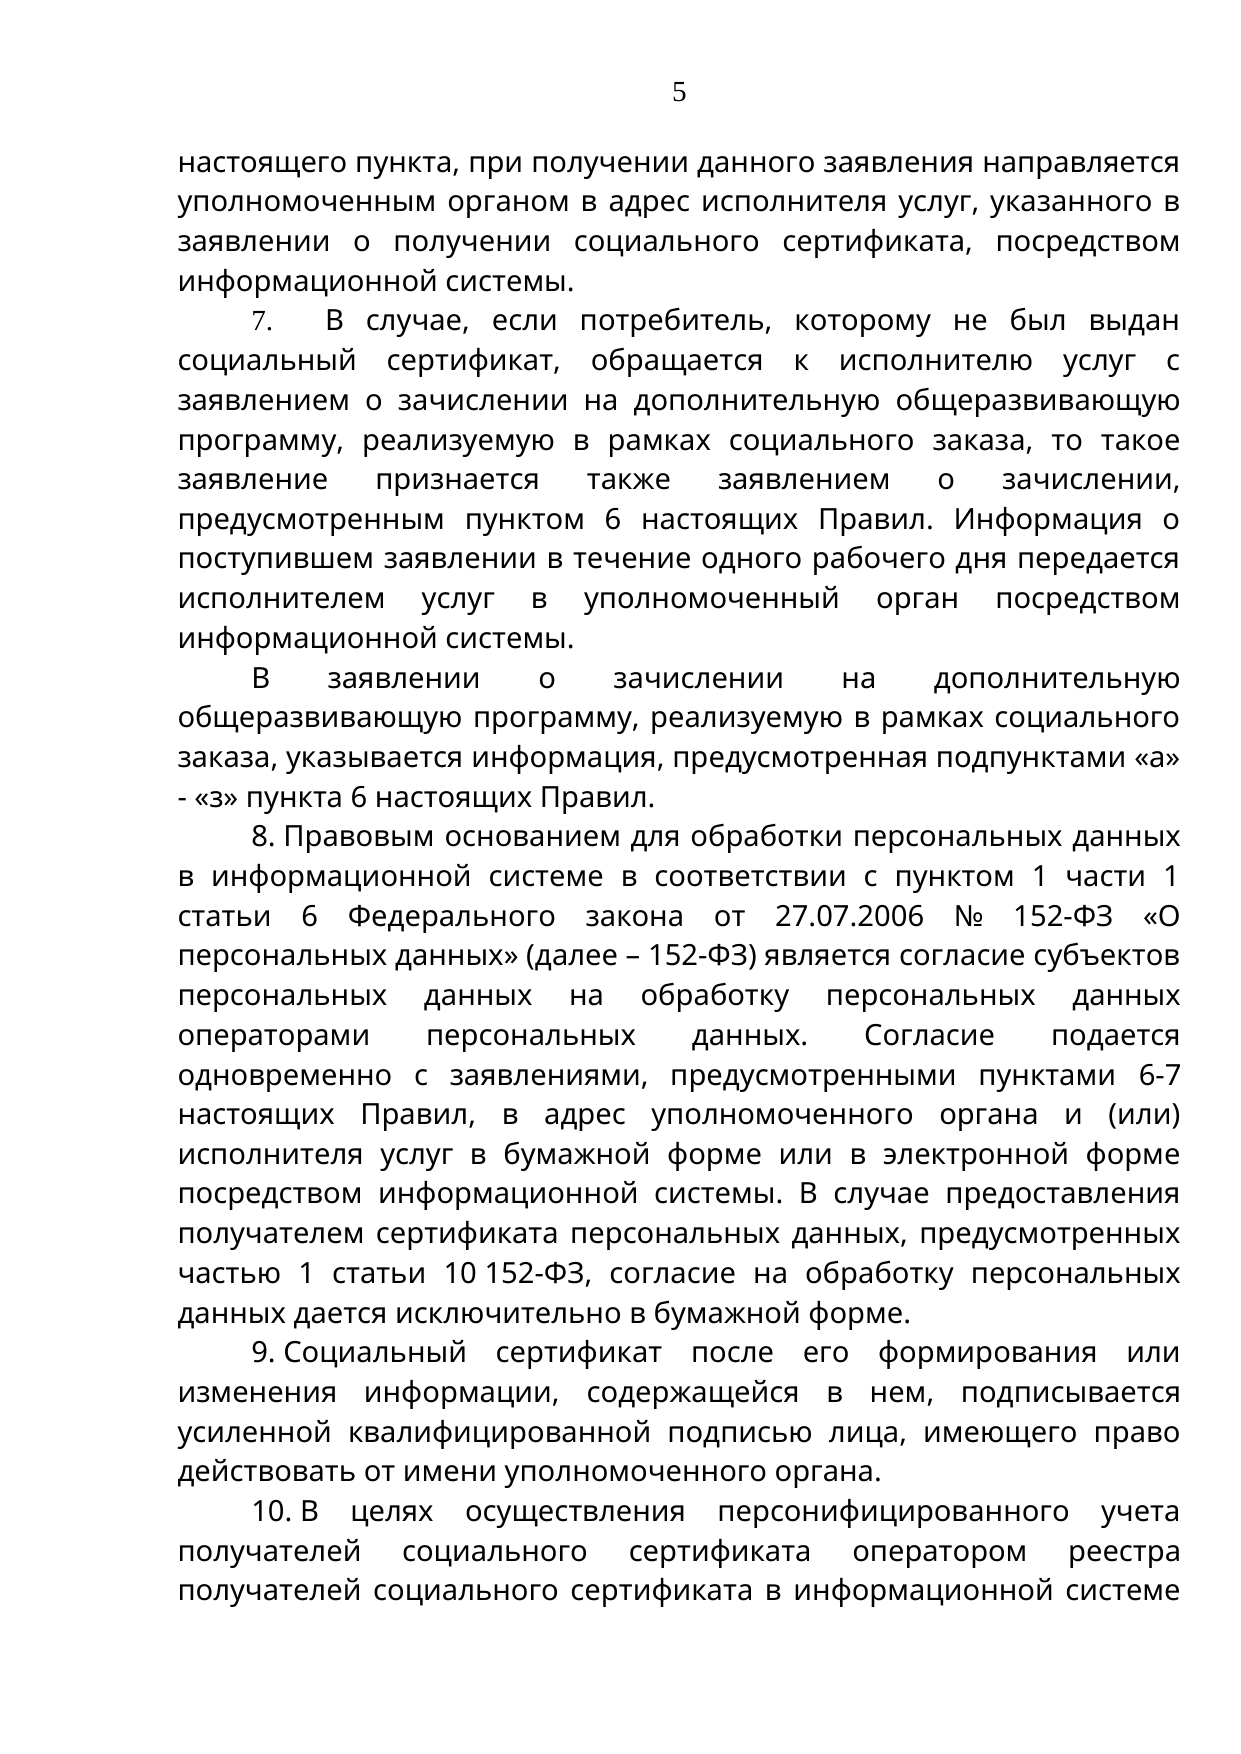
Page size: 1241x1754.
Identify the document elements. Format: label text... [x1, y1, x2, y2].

list 9. Социальный сертификат после его формирования или изменения информации, содержащейся в нем, подписывается усиленной квалифицированной подписью лица, имеющего право действовать от имени уполномоченного органа. [177, 1332, 1181, 1490]
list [177, 1490, 1181, 1609]
list 8. Правовым основанием для обработки персональных данных в информационной системе в соответствии с пунктом 1 части 1 статьи 6 Федерального закона от 27.07.2006 № 152-ФЗ «О персональных данных» (далее – 152-ФЗ) является согласие субъектов персональных данных на обработку персональных данных операторами персональных данных. Согласие подается одновременно с заявлениями, предусмотренными пунктами 6-7 настоящих Правил, в адрес уполномоченного органа и (или) исполнителя услуг в бумажной форме или в электронной форме посредством информационной системы. В случае предоставления получателем сертификата персональных данных, предусмотренных частью 1 статьи 10 152-ФЗ, согласие на обработку персональных данных дается исключительно в бумажной форме. [177, 816, 1181, 1332]
list В случае, если потребитель, которому не был выдан социальный сертификат, обращается к исполнителю услуг с заявлением о зачислении на дополнительную общеразвивающую программу, реализуемую в рамках социального заказа, то такое заявление признается также заявлением о зачислении, предусмотренным пунктом 6 настоящих Правил. Информация о поступившем заявлении в течение одного рабочего дня передается исполнителем услуг в уполномоченный орган посредством информационной системы. [177, 300, 1181, 657]
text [177, 141, 1181, 300]
list В заявлении о зачислении на дополнительную общеразвивающую программу, реализуемую в рамках социального заказа, указывается информация, предусмотренная подпунктами «а» - «з» пункта 6 настоящих Правил. [177, 657, 1181, 816]
